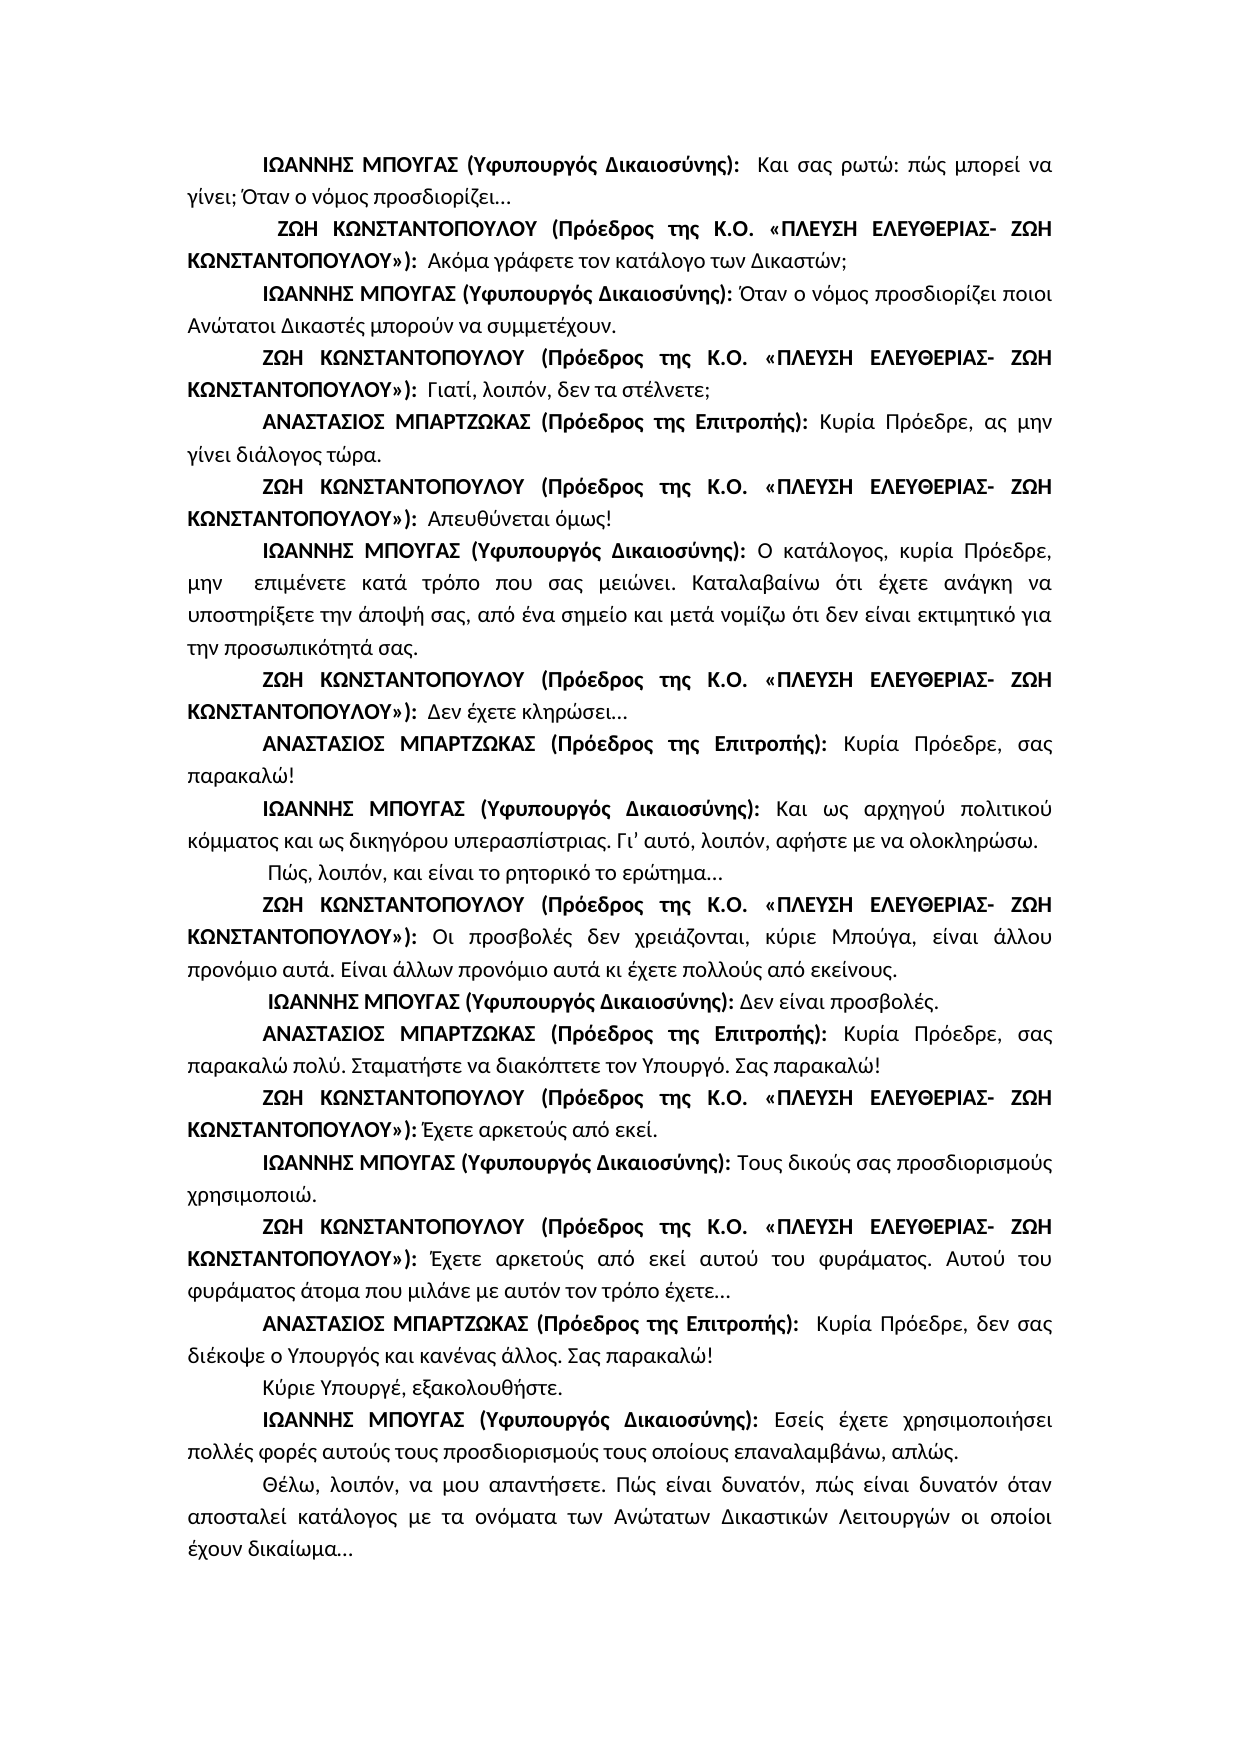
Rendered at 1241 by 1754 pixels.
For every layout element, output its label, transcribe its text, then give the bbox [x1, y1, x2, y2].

text ΖΩΗ ΚΩΝΣΤΑΝΤΟΠΟΥΛΟΥ (Πρόεδρος της Κ.Ο. «ΠΛΕΥΣΗ ΕΛΕΥΘΕΡΙΑΣ- ΖΩΗ ΚΩΝΣΤΑΝΤΟΠΟΥΛΟΥ»): Δεν έχετε κληρώσει… [187, 665, 1053, 725]
text ΖΩΗ ΚΩΝΣΤΑΝΤΟΠΟΥΛΟΥ (Πρόεδρος της Κ.Ο. «ΠΛΕΥΣΗ ΕΛΕΥΘΕΡΙΑΣ- ΖΩΗ ΚΩΝΣΤΑΝΤΟΠΟΥΛΟΥ»): Γιατί, λοιπόν, δεν τα στέλνετε; [187, 343, 1053, 403]
text ΑΝΑΣΤΑΣΙΟΣ ΜΠΑΡΤΖΩΚΑΣ (Πρόεδρος της Επιτροπής): Κυρία Πρόεδρε, ας μην γίνει διάλογος τώρα. [187, 407, 1053, 468]
text ΖΩΗ ΚΩΝΣΤΑΝΤΟΠΟΥΛΟΥ (Πρόεδρος της Κ.Ο. «ΠΛΕΥΣΗ ΕΛΕΥΘΕΡΙΑΣ- ΖΩΗ ΚΩΝΣΤΑΝΤΟΠΟΥΛΟΥ»): Οι προσβολές δεν χρειάζονται, κύριε Μπούγα, είναι άλλου προνόμιο αυτά. Είναι άλλων προνόμιο αυτά κι έχετε πολλούς από εκείνους. [187, 890, 1053, 983]
text ΙΩΑΝΝΗΣ ΜΠΟΥΓΑΣ (Υφυπουργός Δικαιοσύνης): Και σας ρωτώ: πώς μπορεί να γίνει; Όταν ο νόμος προσδιορίζει… [187, 150, 1053, 210]
text Κύριε Υπουργέ, εξακολουθήστε. [187, 1373, 1053, 1401]
text Θέλω, λοιπόν, να μου απαντήσετε. Πώς είναι δυνατόν, πώς είναι δυνατόν όταν αποσταλεί κατάλογος με τα ονόματα των Ανώτατων Δικαστικών Λειτουργών οι οποίοι έχουν δικαίωμα… [187, 1470, 1053, 1562]
text ΖΩΗ ΚΩΝΣΤΑΝΤΟΠΟΥΛΟΥ (Πρόεδρος της Κ.Ο. «ΠΛΕΥΣΗ ΕΛΕΥΘΕΡΙΑΣ- ΖΩΗ ΚΩΝΣΤΑΝΤΟΠΟΥΛΟΥ»): Έχετε αρκετούς από εκεί αυτού του φυράματος. Αυτού του φυράματος άτομα που μιλάνε με αυτόν τον τρόπο έχετε… [187, 1212, 1053, 1304]
text ΖΩΗ ΚΩΝΣΤΑΝΤΟΠΟΥΛΟΥ (Πρόεδρος της Κ.Ο. «ΠΛΕΥΣΗ ΕΛΕΥΘΕΡΙΑΣ- ΖΩΗ ΚΩΝΣΤΑΝΤΟΠΟΥΛΟΥ»): Ακόμα γράφετε τον κατάλογο των Δικαστών; [187, 214, 1053, 274]
text ΑΝΑΣΤΑΣΙΟΣ ΜΠΑΡΤΖΩΚΑΣ (Πρόεδρος της Επιτροπής): Κυρία Πρόεδρε, σας παρακαλώ! [187, 729, 1053, 789]
text ΙΩΑΝΝΗΣ ΜΠΟΥΓΑΣ (Υφυπουργός Δικαιοσύνης): Και ως αρχηγού πολιτικού κόμματος και ως δικηγόρου υπερασπίστριας. Γι’ αυτό, λοιπόν, αφήστε με να ολοκληρώσω. [187, 794, 1053, 854]
text ΙΩΑΝΝΗΣ ΜΠΟΥΓΑΣ (Υφυπουργός Δικαιοσύνης): Όταν ο νόμος προσδιορίζει ποιοι Ανώτατοι Δικαστές μπορούν να συμμετέχουν. [187, 279, 1053, 339]
text Πώς, λοιπόν, και είναι το ρητορικό το ερώτημα… [187, 858, 1053, 886]
text ΙΩΑΝΝΗΣ ΜΠΟΥΓΑΣ (Υφυπουργός Δικαιοσύνης): Εσείς έχετε χρησιμοποιήσει πολλές φορές αυτούς τους προσδιορισμούς τους οποίους επαναλαμβάνω, απλώς. [187, 1405, 1053, 1466]
text ΙΩΑΝΝΗΣ ΜΠΟΥΓΑΣ (Υφυπουργός Δικαιοσύνης): Δεν είναι προσβολές. [187, 987, 1053, 1015]
text ΑΝΑΣΤΑΣΙΟΣ ΜΠΑΡΤΖΩΚΑΣ (Πρόεδρος της Επιτροπής): Κυρία Πρόεδρε, δεν σας διέκοψε ο Υπουργός και κανένας άλλος. Σας παρακαλώ! [187, 1309, 1053, 1369]
text ΙΩΑΝΝΗΣ ΜΠΟΥΓΑΣ (Υφυπουργός Δικαιοσύνης): Ο κατάλογος, κυρία Πρόεδρε, μην επιμένετε κατά τρόπο που σας μειώνει. Καταλαβαίνω ότι έχετε ανάγκη να υποστηρίξετε την άποψή σας, από ένα σημείο και μετά νομίζω ότι δεν είναι εκτιμητικό για την προσωπικότητά σας. [187, 536, 1053, 661]
text ΖΩΗ ΚΩΝΣΤΑΝΤΟΠΟΥΛΟΥ (Πρόεδρος της Κ.Ο. «ΠΛΕΥΣΗ ΕΛΕΥΘΕΡΙΑΣ- ΖΩΗ ΚΩΝΣΤΑΝΤΟΠΟΥΛΟΥ»): Έχετε αρκετούς από εκεί. [187, 1083, 1053, 1144]
text ΑΝΑΣΤΑΣΙΟΣ ΜΠΑΡΤΖΩΚΑΣ (Πρόεδρος της Επιτροπής): Κυρία Πρόεδρε, σας παρακαλώ πολύ. Σταματήστε να διακόπτετε τον Υπουργό. Σας παρακαλώ! [187, 1019, 1053, 1079]
text ΖΩΗ ΚΩΝΣΤΑΝΤΟΠΟΥΛΟΥ (Πρόεδρος της Κ.Ο. «ΠΛΕΥΣΗ ΕΛΕΥΘΕΡΙΑΣ- ΖΩΗ ΚΩΝΣΤΑΝΤΟΠΟΥΛΟΥ»): Απευθύνεται όμως! [187, 472, 1053, 532]
text ΙΩΑΝΝΗΣ ΜΠΟΥΓΑΣ (Υφυπουργός Δικαιοσύνης): Τους δικούς σας προσδιορισμούς χρησιμοποιώ. [187, 1148, 1053, 1208]
